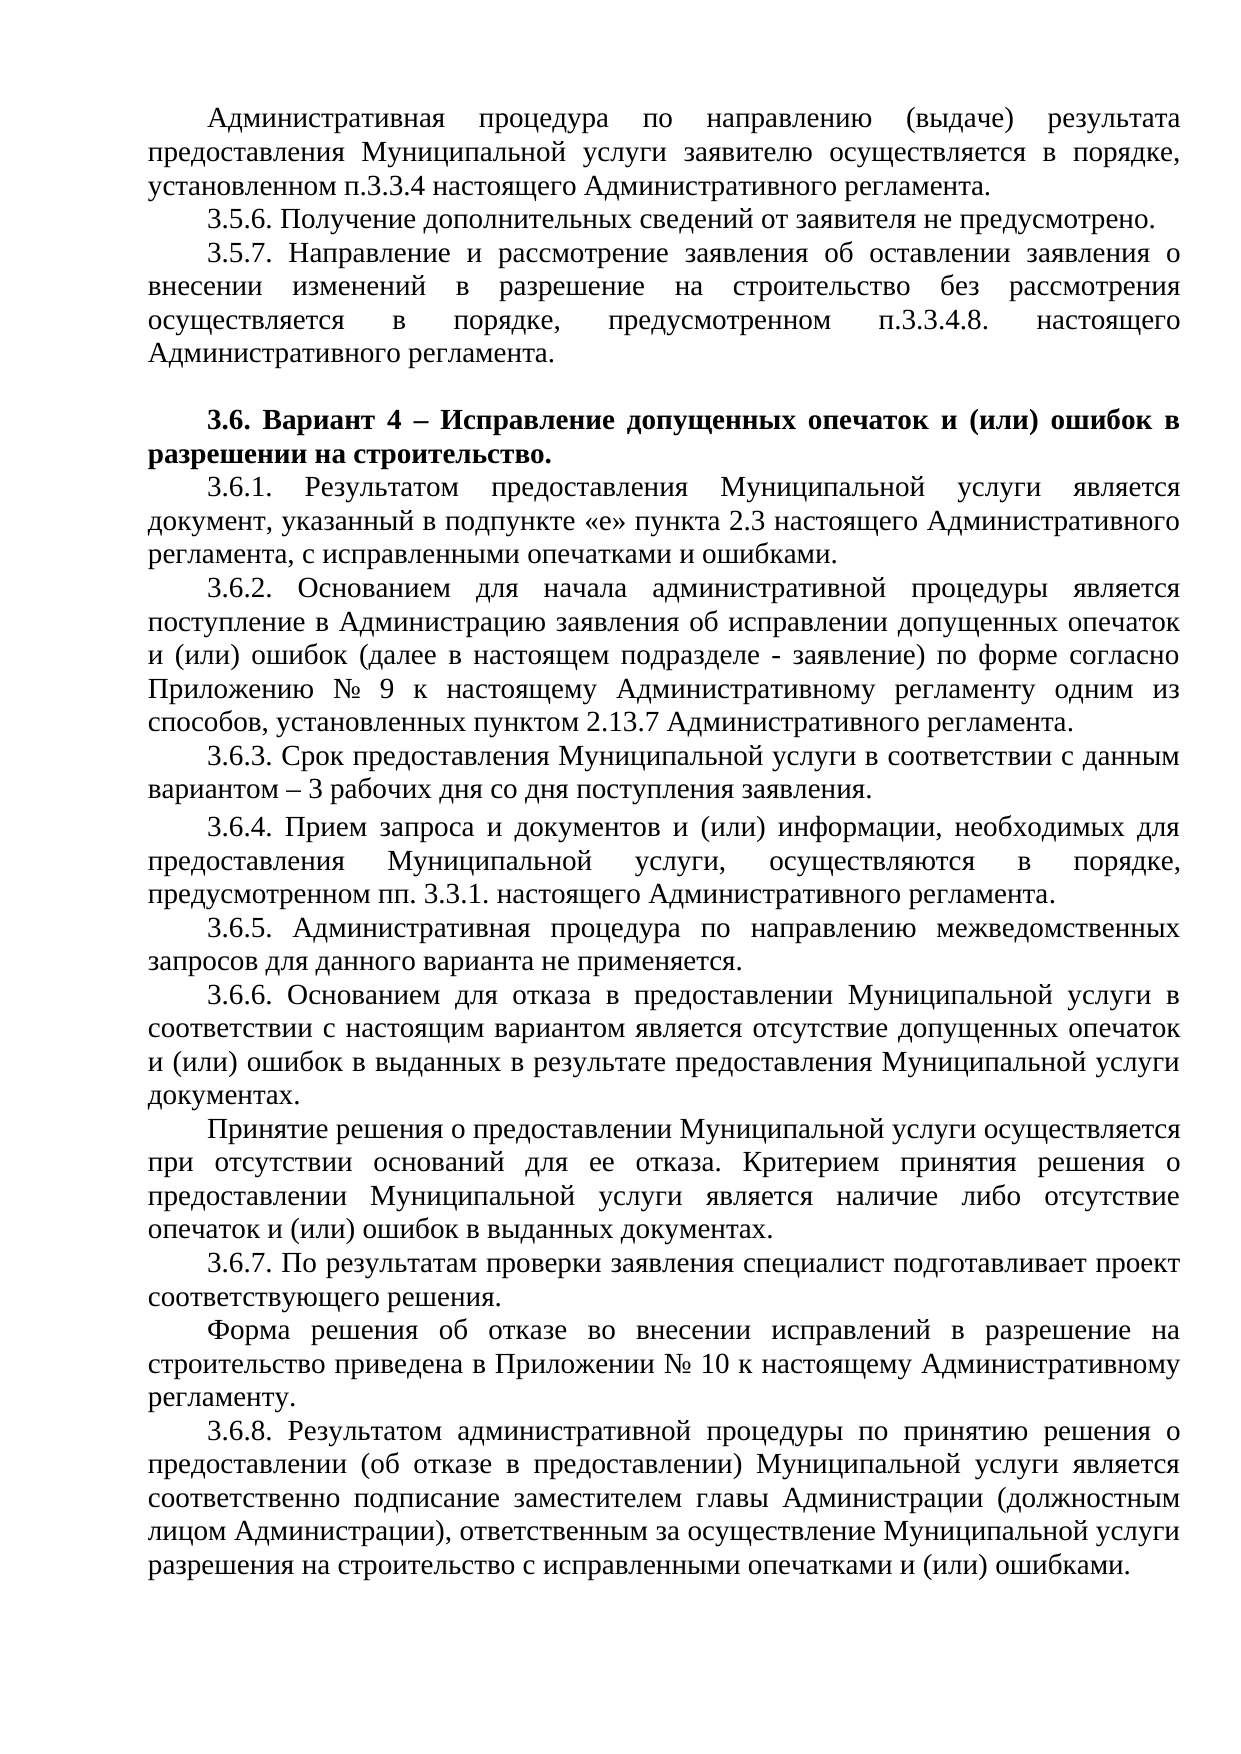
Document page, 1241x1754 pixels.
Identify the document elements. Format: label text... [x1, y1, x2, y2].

text 3.6.3. Срок предоставления Муниципальной услуги в соответствии с данным вариантом – 3 рабочих дня со дня поступления заявления. [148, 738, 1181, 805]
text 3.6.2. Основанием для начала административной процедуры является поступление в Администрацию заявления об исправлении допущенных опечаток и (или) ошибок (далее в настоящем подразделе - заявление) по форме согласно Приложению № 9 к настоящему Административному регламенту одним из способов, установленных пунктом 2.13.7 Административного регламента. [148, 570, 1181, 738]
text Форма решения об отказе во внесении исправлений в разрешение на строительство приведена в Приложении № 10 к настоящему Административному регламенту. [148, 1312, 1181, 1413]
text 3.5.6. Получение дополнительных сведений от заявителя не предусмотрено. [148, 201, 1181, 235]
text 3.6.6. Основанием для отказа в предоставлении Муниципальной услуги в соответствии с настоящим вариантом является отсутствие допущенных опечаток и (или) ошибок в выданных в результате предоставления Муниципальной услуги документах. [148, 977, 1181, 1111]
subtitle 3.6. Вариант 4 – Исправление допущенных опечаток и (или) ошибок в разрешении на строительство. [148, 402, 1181, 469]
text Принятие решения о предоставлении Муниципальной услуги осуществляется при отсутствии оснований для ее отказа. Критерием принятия решения о предоставлении Муниципальной услуги является наличие либо отсутствие опечаток и (или) ошибок в выданных документах. [148, 1111, 1181, 1245]
subtitle Административная процедура по направлению (выдаче) результата предоставления Муниципальной услуги заявителю осуществляется в порядке, установленном п.3.3.4 настоящего Административного регламента. [148, 101, 1181, 201]
text 3.6.8. Результатом административной процедуры по принятию решения о предоставлении (об отказе в предоставлении) Муниципальной услуги является соответственно подписание заместителем главы Администрации (должностным лицом Администрации), ответственным за осуществление Муниципальной услуги разрешения на строительство с исправленными опечатками и (или) ошибками. [148, 1413, 1181, 1581]
text 3.6.1. Результатом предоставления Муниципальной услуги является документ, указанный в подпункте «е» пункта 2.3 настоящего Административного регламента, с исправленными опечатками и ошибками. [148, 469, 1181, 570]
subtitle 3.6.4. Прием запроса и документов и (или) информации, необходимых для предоставления Муниципальной услуги, осуществляются в порядке, предусмотренном пп. 3.3.1. настоящего Административного регламента. [148, 809, 1181, 910]
text 3.6.7. По результатам проверки заявления специалист подготавливает проект соответствующего решения. [148, 1245, 1181, 1312]
text 3.5.7. Направление и рассмотрение заявления об оставлении заявления о внесении изменений в разрешение на строительство без рассмотрения осуществляется в порядке, предусмотренном п.3.3.4.8. настоящего Административного регламента. [148, 235, 1181, 369]
text 3.6.5. Административная процедура по направлению межведомственных запросов для данного варианта не применяется. [148, 910, 1181, 977]
